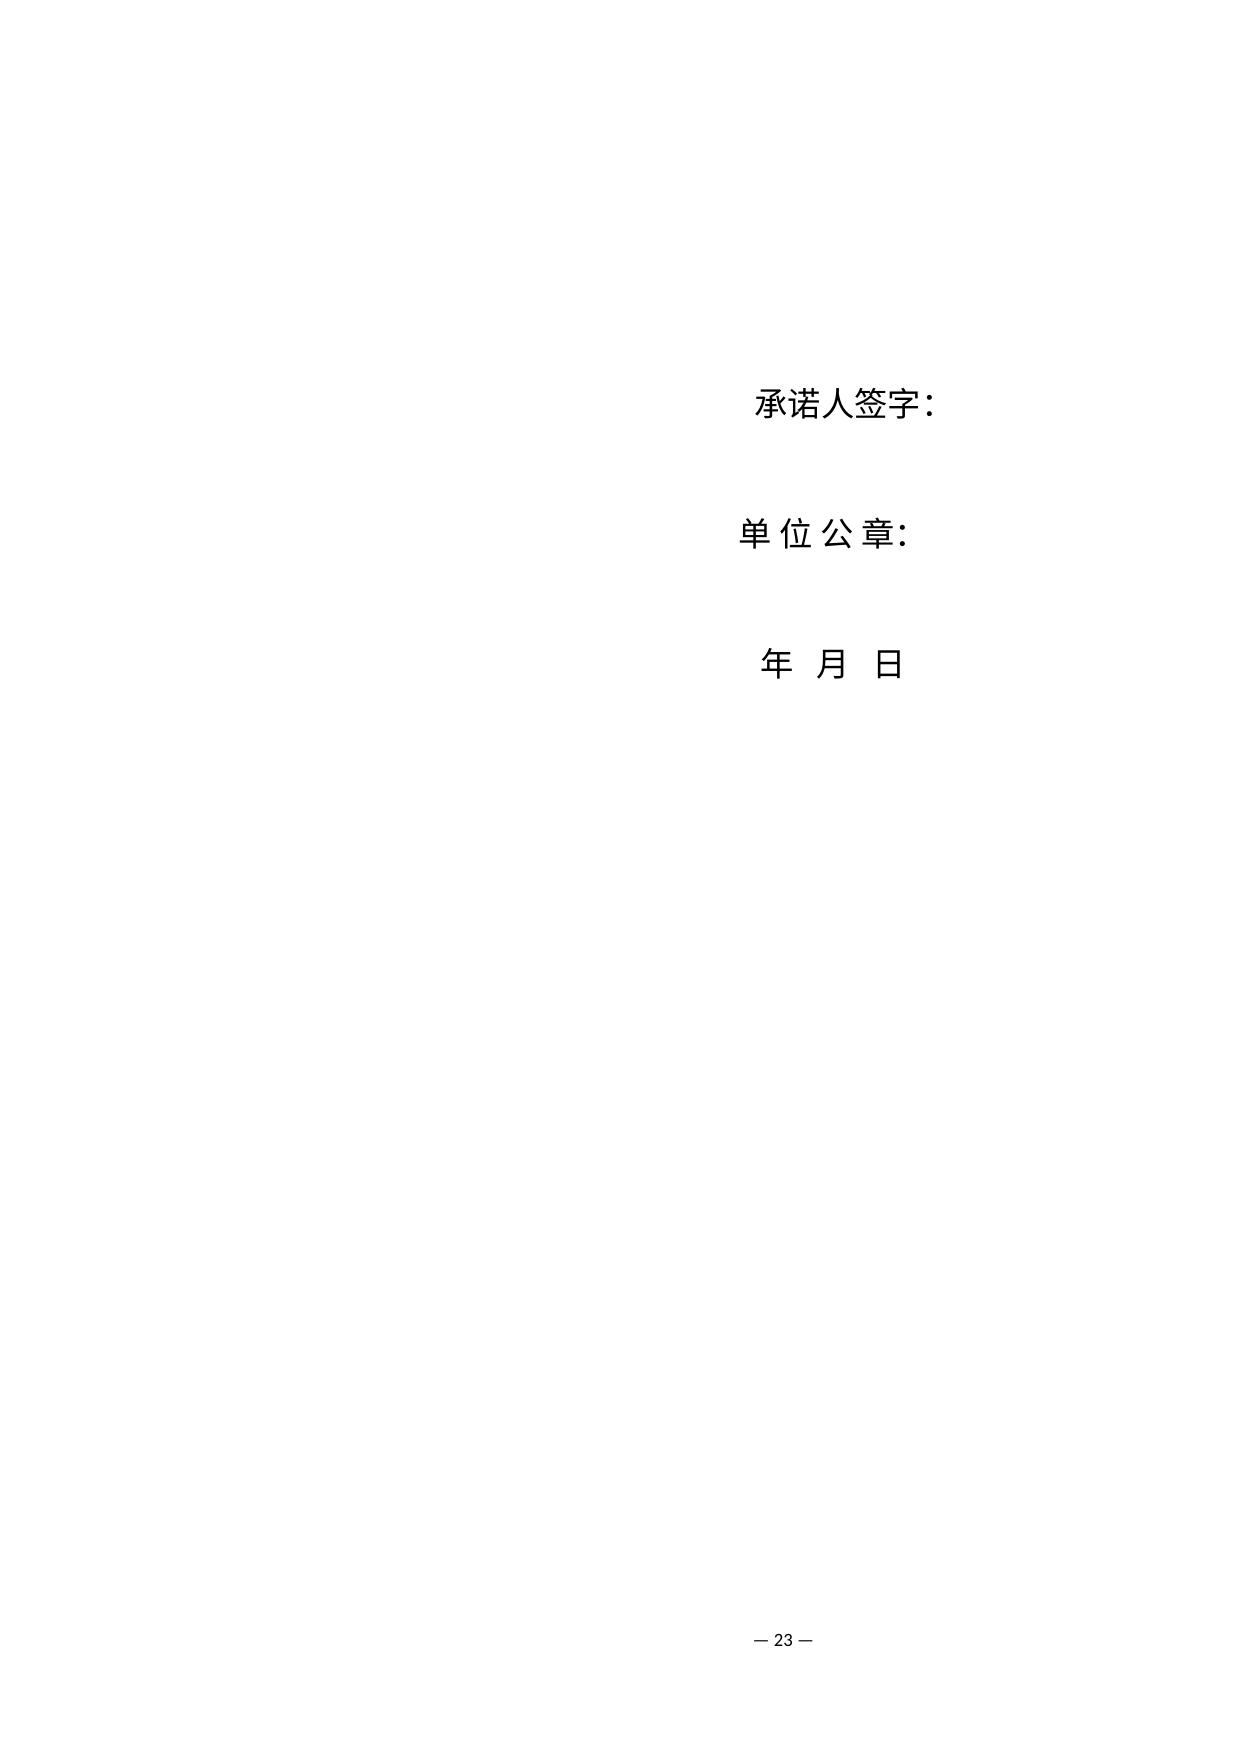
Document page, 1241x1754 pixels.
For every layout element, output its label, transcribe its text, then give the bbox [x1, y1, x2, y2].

text 单 位 公 章： [187, 499, 986, 564]
text 承诺人签字： [187, 369, 1053, 434]
text 年 月 日 [187, 629, 986, 694]
